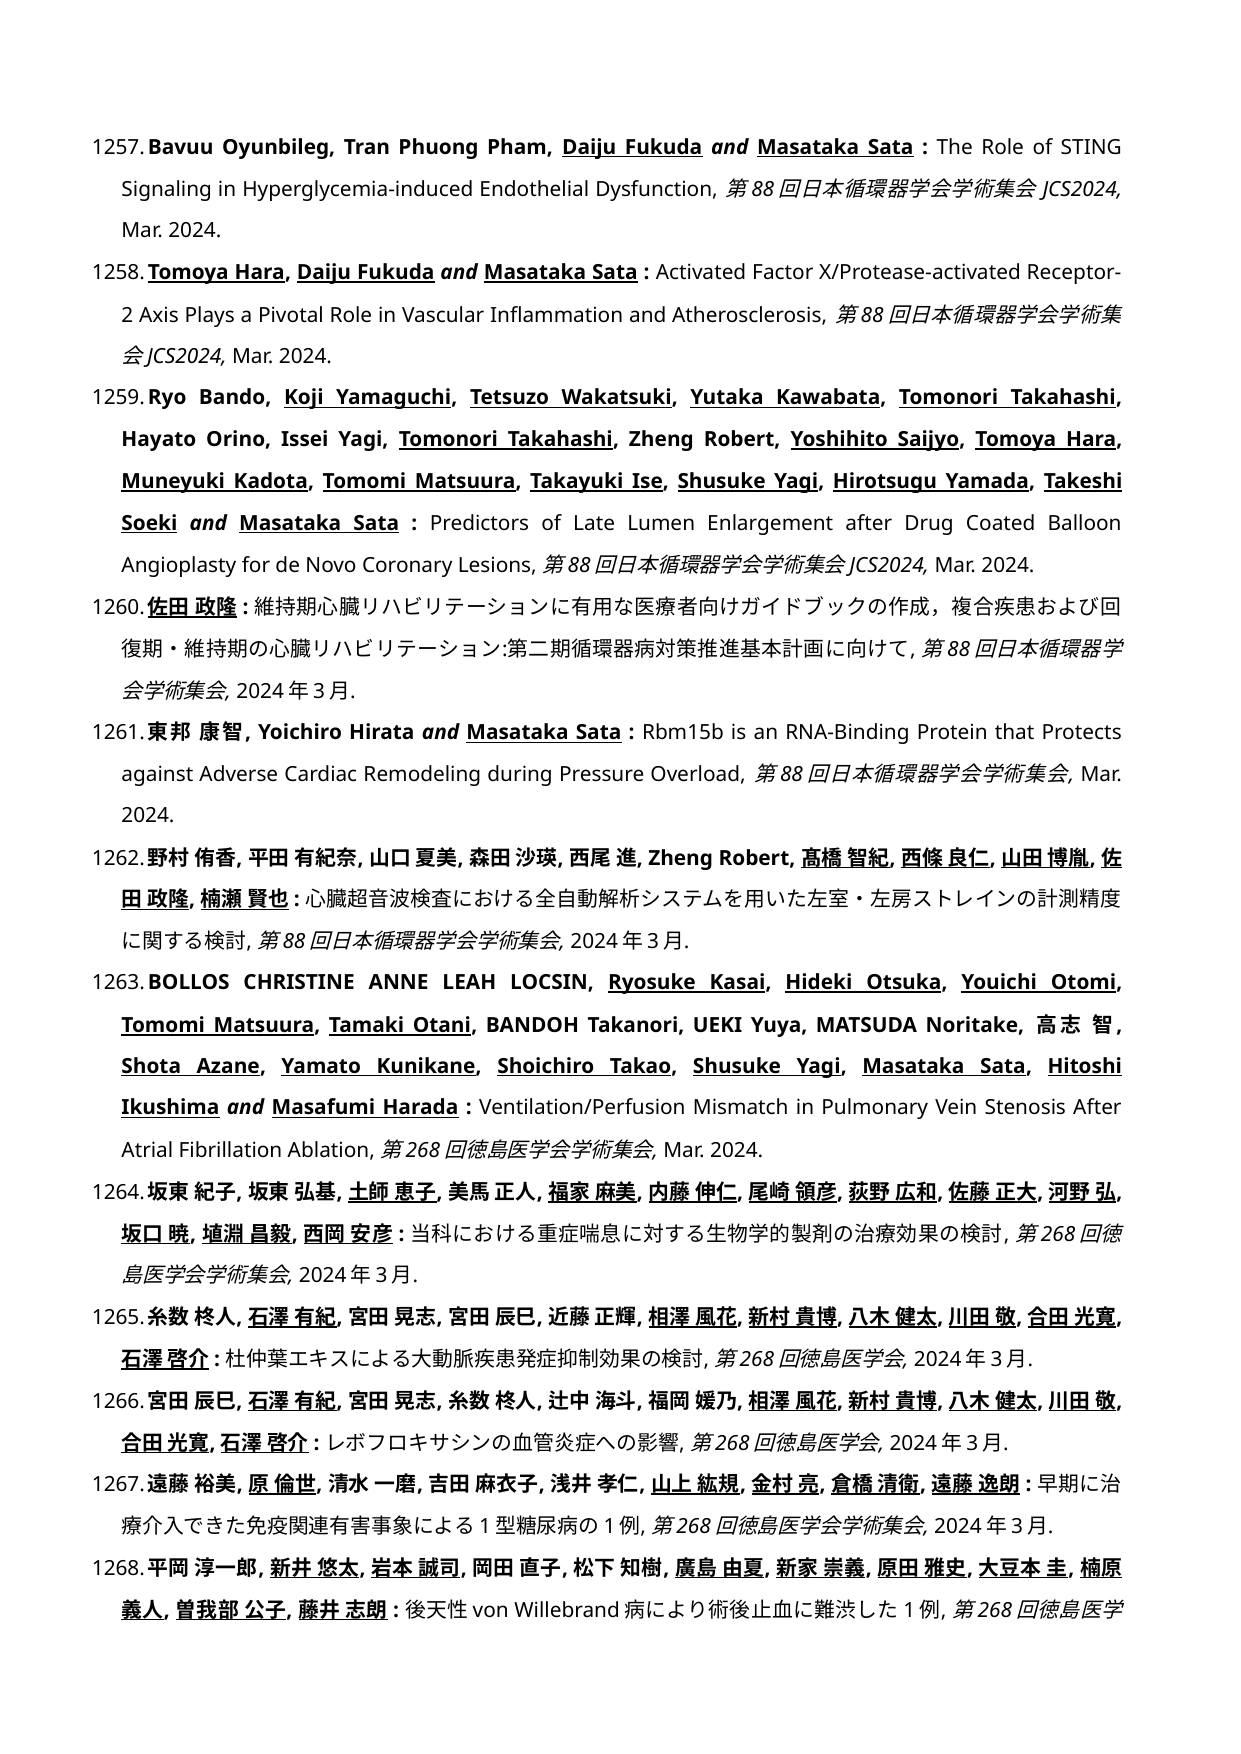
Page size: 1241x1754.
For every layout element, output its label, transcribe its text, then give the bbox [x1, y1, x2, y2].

list 野村 侑香, 平田 有紀奈, 山口 夏美, 森田 沙瑛, 西尾 進, Zheng Robert, 髙橋 智紀, 西條 良仁, 山田 博胤, 佐田 政隆, 楠瀬 賢也 : 心臓超音波検査における全自動解析システムを用いた左室・左房ストレインの計測精度に関する検討, 第88回日本循環器学会学術集会, 2024年3月. [92, 835, 1122, 961]
list BOLLOS CHRISTINE ANNE LEAH LOCSIN, Ryosuke Kasai, Hideki Otsuka, Youichi Otomi, Tomomi Matsuura, Tamaki Otani, BANDOH Takanori, UEKI Yuya, MATSUDA Noritake, 高志 智, Shota Azane, Yamato Kunikane, Shoichiro Takao, Shusuke Yagi, Masataka Sata, Hitoshi Ikushima and Masafumi Harada : Ventilation/Perfusion Mismatch in Pulmonary Vein Stenosis After Atrial Fibrillation Ablation, 第268回徳島医学会学術集会, Mar. 2024. [92, 961, 1122, 1169]
list 遠藤 裕美, 原 倫世, 清水 一磨, 吉田 麻衣子, 浅井 孝仁, 山上 紘規, 金村 亮, 倉橋 清衛, 遠藤 逸朗 : 早期に治療介入できた免疫関連有害事象による1型糖尿病の1例, 第268回徳島医学会学術集会, 2024年3月. [92, 1462, 1122, 1545]
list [92, 1545, 1122, 1629]
list 糸数 柊人, 石澤 有紀, 宮田 晃志, 宮田 辰巳, 近藤 正輝, 相澤 風花, 新村 貴博, 八木 健太, 川田 敬, 合田 光寛, 石澤 啓介 : 杜仲葉エキスによる大動脈疾患発症抑制効果の検討, 第268回徳島医学会, 2024年3月. [92, 1295, 1122, 1378]
list 佐田 政隆 : 維持期心臓リハビリテーションに有用な医療者向けガイドブックの作成，複合疾患および回復期・維持期の心臓リハビリテーション:第二期循環器病対策推進基本計画に向けて, 第88回日本循環器学会学術集会, 2024年3月. [92, 584, 1122, 710]
list 東邦 康智, Yoichiro Hirata and Masataka Sata : Rbm15b is an RNA-Binding Protein that Protects against Adverse Cardiac Remodeling during Pressure Overload, 第88回日本循環器学会学術集会, Mar. 2024. [92, 710, 1122, 835]
list Ryo Bando, Koji Yamaguchi, Tetsuzo Wakatsuki, Yutaka Kawabata, Tomonori Takahashi, Hayato Orino, Issei Yagi, Tomonori Takahashi, Zheng Robert, Yoshihito Saijyo, Tomoya Hara, Muneyuki Kadota, Tomomi Matsuura, Takayuki Ise, Shusuke Yagi, Hirotsugu Yamada, Takeshi Soeki and Masataka Sata : Predictors of Late Lumen Enlargement after Drug Coated Balloon Angioplasty for de Novo Coronary Lesions, 第88回日本循環器学会学術集会 JCS2024, Mar. 2024. [92, 376, 1122, 584]
list Tomoya Hara, Daiju Fukuda and Masataka Sata : Activated Factor X/Protease-activated Receptor-2 Axis Plays a Pivotal Role in Vascular Inflammation and Atherosclerosis, 第88回日本循環器学会学術集会 JCS2024, Mar. 2024. [92, 250, 1122, 376]
list 坂東 紀子, 坂東 弘基, 土師 恵子, 美馬 正人, 福家 麻美, 内藤 伸仁, 尾崎 領彦, 荻野 広和, 佐藤 正大, 河野 弘, 坂口 暁, 埴淵 昌毅, 西岡 安彦 : 当科における重症喘息に対する生物学的製剤の治療効果の検討, 第268回徳島医学会学術集会, 2024年3月. [92, 1169, 1122, 1295]
list Bavuu Oyunbileg, Tran Phuong Pham, Daiju Fukuda and Masataka Sata : The Role of STING Signaling in Hyperglycemia-induced Endothelial Dysfunction, 第88回日本循環器学会学術集会 JCS2024, Mar. 2024. [92, 125, 1122, 250]
list 宮田 辰巳, 石澤 有紀, 宮田 晃志, 糸数 柊人, 辻中 海斗, 福岡 媛乃, 相澤 風花, 新村 貴博, 八木 健太, 川田 敬, 合田 光寛, 石澤 啓介 : レボフロキサシンの血管炎症への影響, 第268回徳島医学会, 2024年3月. [92, 1378, 1122, 1462]
